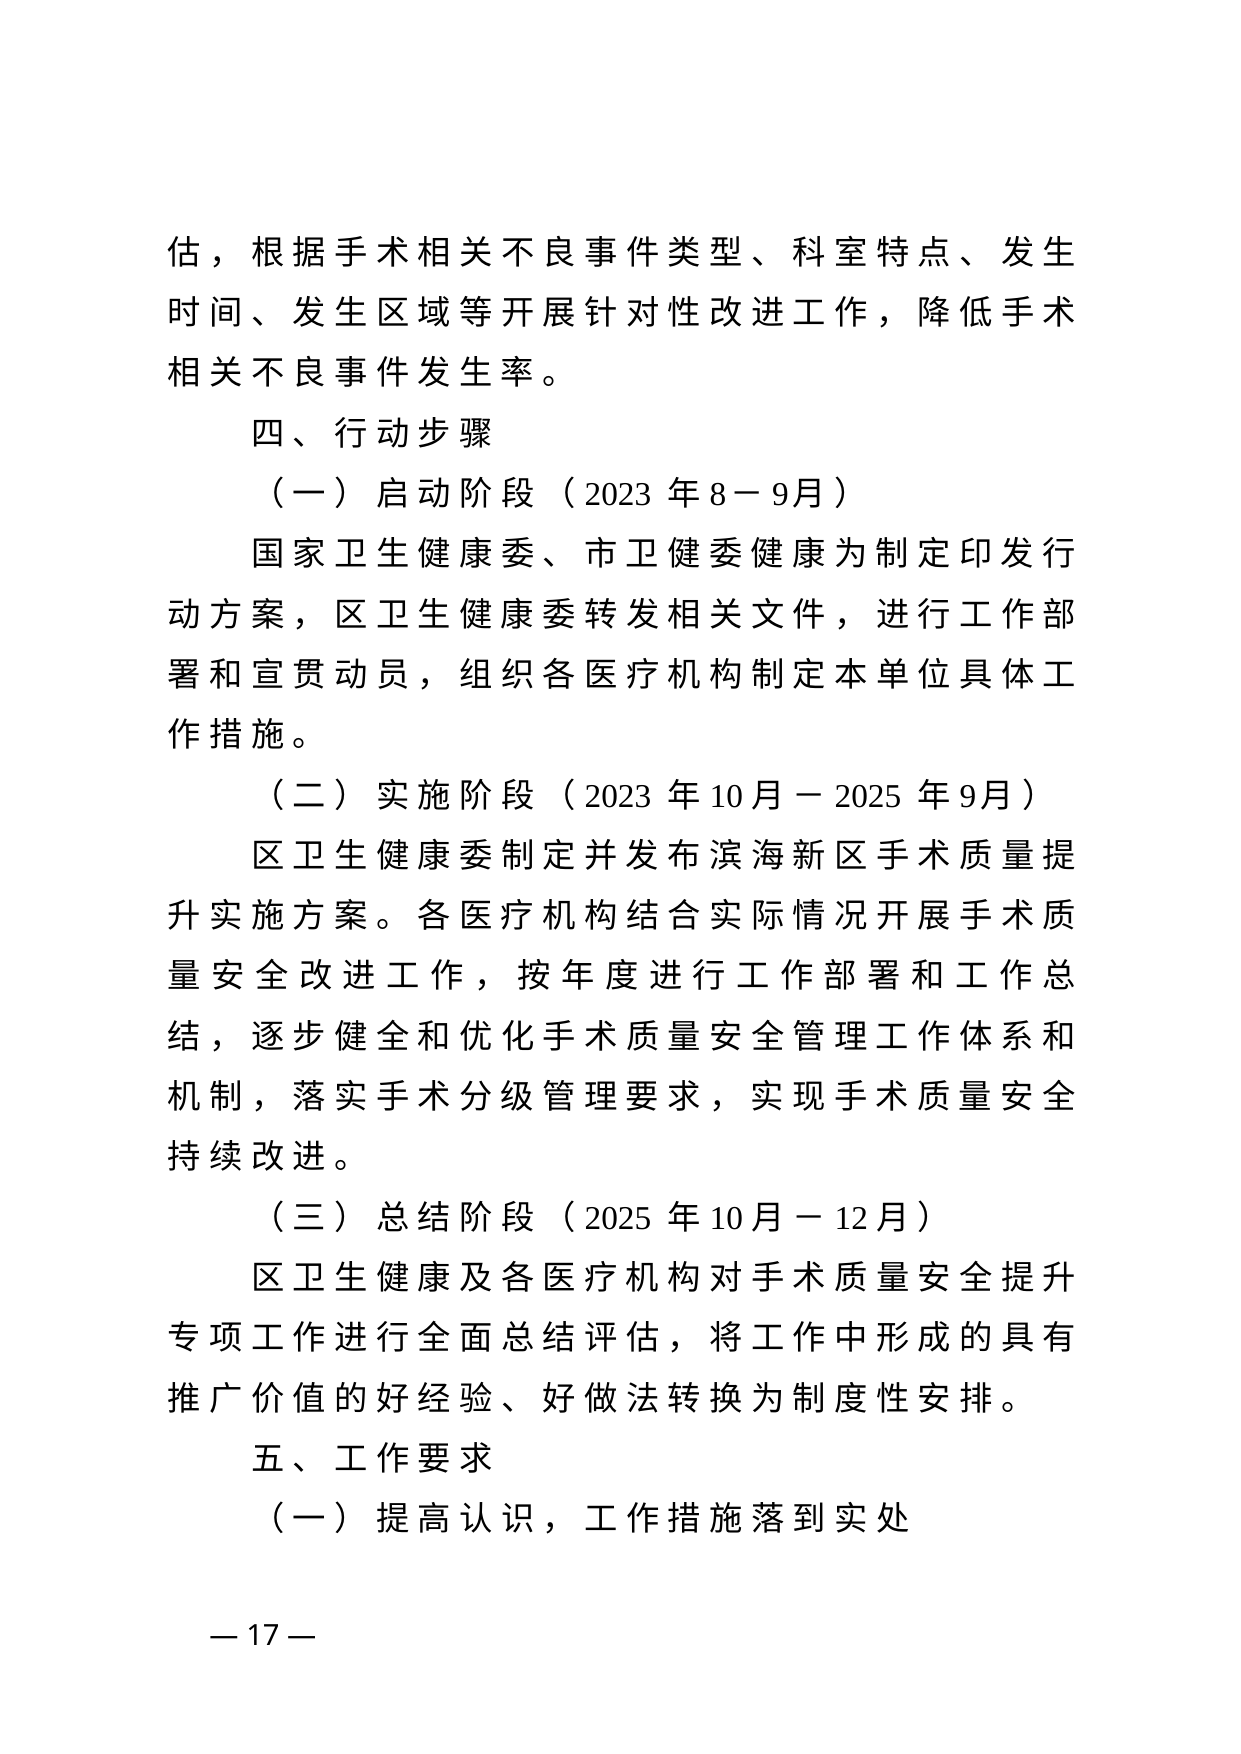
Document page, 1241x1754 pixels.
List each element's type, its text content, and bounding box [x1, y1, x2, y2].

text 区卫生健康委制定并发布滨海新区手术质量提升实施方案。各医疗机构结合实际情况开展手术质量安全改进工作，按年度进行工作部署和工作总结，逐步健全和优化手术质量安全管理工作体系和机制，落实手术分级管理要求，实现手术质量安全持续改进。 [168, 823, 1084, 1184]
text （一）提高认识，工作措施落到实处 [168, 1486, 1084, 1546]
text 四、行动步骤 [168, 400, 1084, 461]
text （二）实施阶段（2023年10月－2025年9月） [168, 762, 1084, 823]
subtitle 五、工作要求 [168, 1426, 1084, 1486]
text （三）总结阶段（2025年10月－12月） [168, 1184, 1084, 1245]
text 区卫生健康及各医疗机构对手术质量安全提升专项工作进行全面总结评估，将工作中形成的具有推广价值的好经验、好做法转换为制度性安排。 [168, 1245, 1084, 1426]
text 国家卫生健康委、市卫健委健康为制定印发行动方案，区卫生健康委转发相关文件，进行工作部署和宣贯动员，组织各医疗机构制定本单位具体工作措施。 [168, 521, 1084, 762]
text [168, 219, 1084, 400]
text （一）启动阶段（2023年8－9月） [168, 461, 1084, 521]
